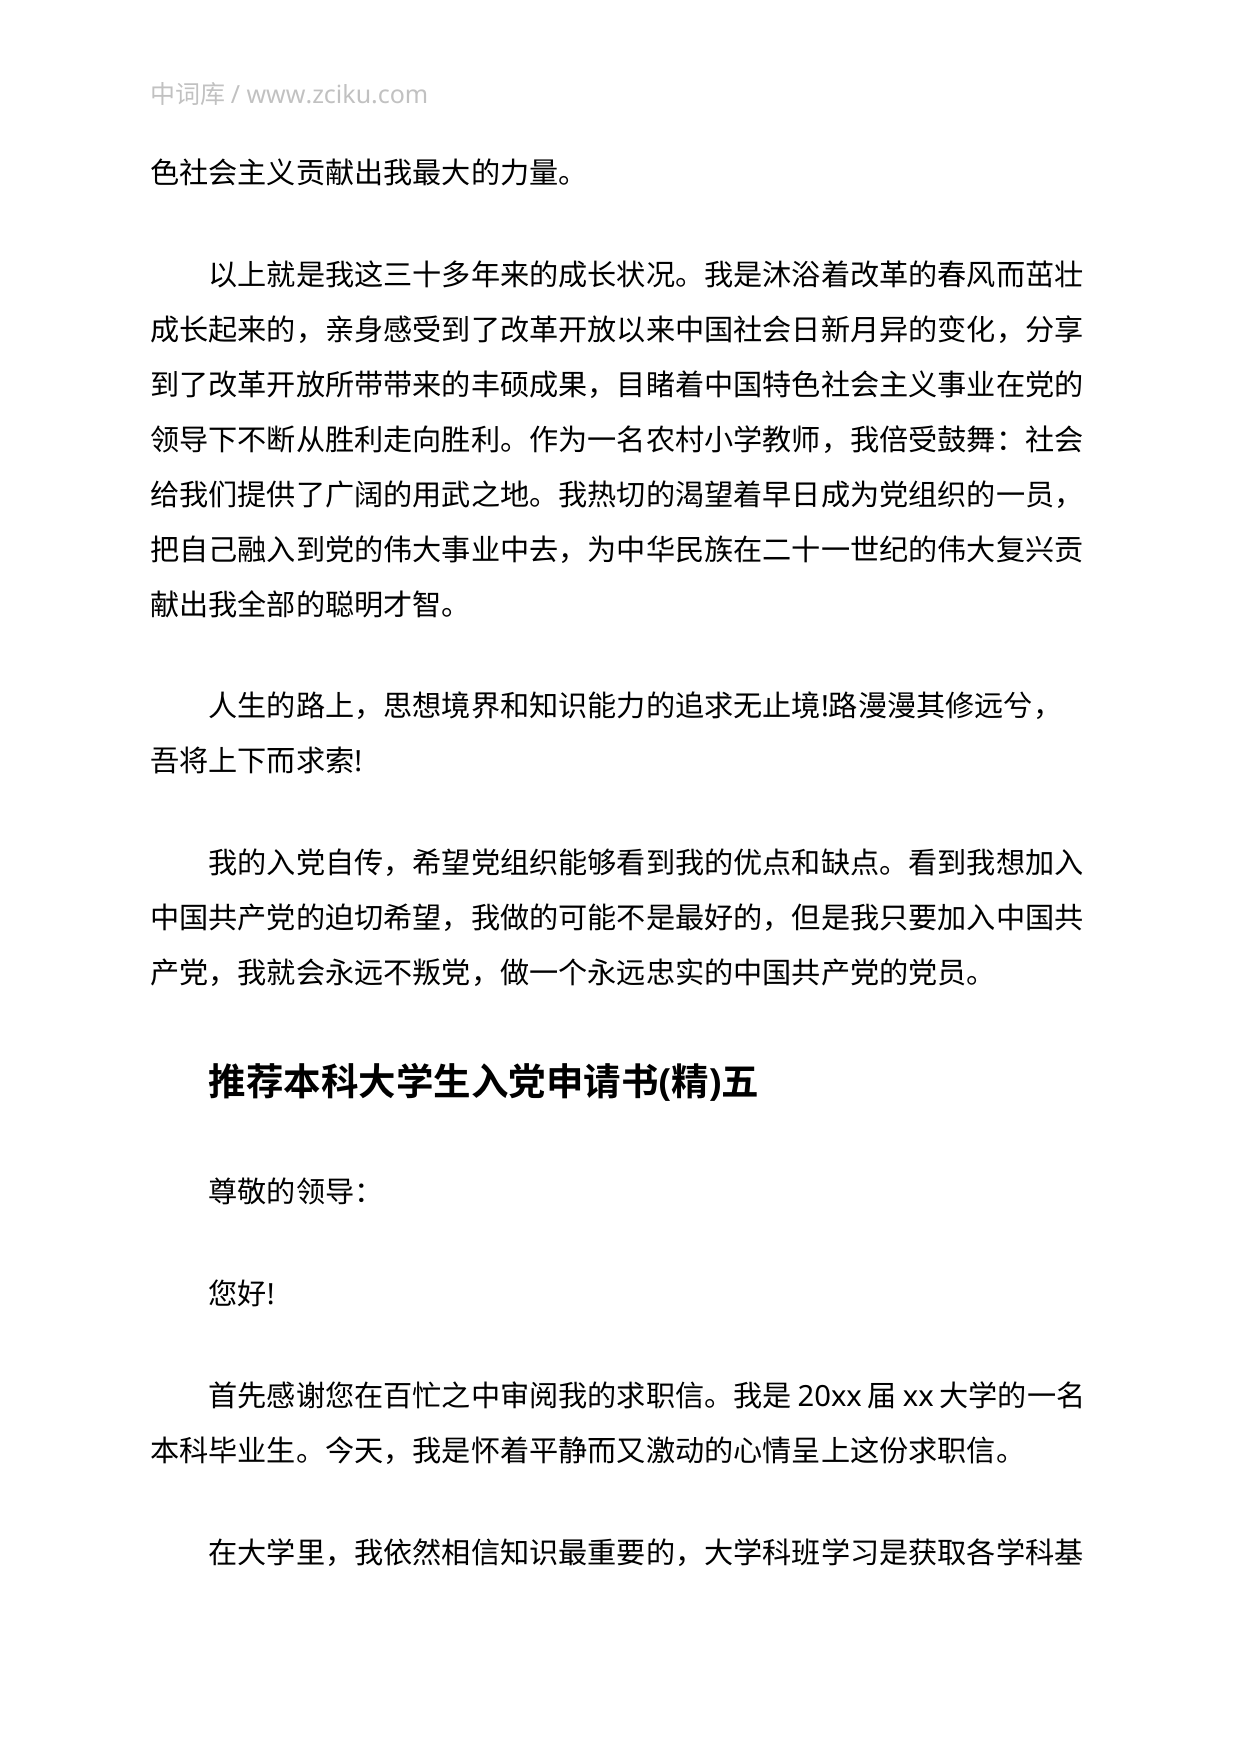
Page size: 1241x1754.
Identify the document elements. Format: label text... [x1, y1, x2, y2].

text 您好! [150, 1271, 1090, 1313]
text 我的入党自传，希望党组织能够看到我的优点和缺点。看到我想加入中国共产党的迫切希望，我做的可能不是最好的，但是我只要加入中国共产党，我就会永远不叛党，做一个永远忠实的中国共产党的党员。 [150, 840, 1090, 992]
text 以上就是我这三十多年来的成长状况。我是沐浴着改革的春风而茁壮成长起来的，亲身感受到了改革开放以来中国社会日新月异的变化，分享到了改革开放所带带来的丰硕成果，目睹着中国特色社会主义事业在党的领导下不断从胜利走向胜利。作为一名农村小学教师，我倍受鼓舞：社会给我们提供了广阔的用武之地。我热切的渴望着早日成为党组织的一员，把自己融入到党的伟大事业中去，为中华民族在二十一世纪的伟大复兴贡献出我全部的聪明才智。 [150, 252, 1090, 623]
text 首先感谢您在百忙之中审阅我的求职信。我是20xx届xx大学的一名本科毕业生。今天，我是怀着平静而又激动的心情呈上这份求职信。 [150, 1373, 1090, 1470]
text 人生的路上，思想境界和知识能力的追求无止境!路漫漫其修远兮，吾将上下而求索! [150, 683, 1090, 780]
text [150, 1529, 1090, 1572]
text 推荐本科大学生入党申请书(精)五 [150, 1051, 1090, 1106]
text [150, 150, 1090, 192]
text 尊敬的领导： [150, 1169, 1090, 1211]
